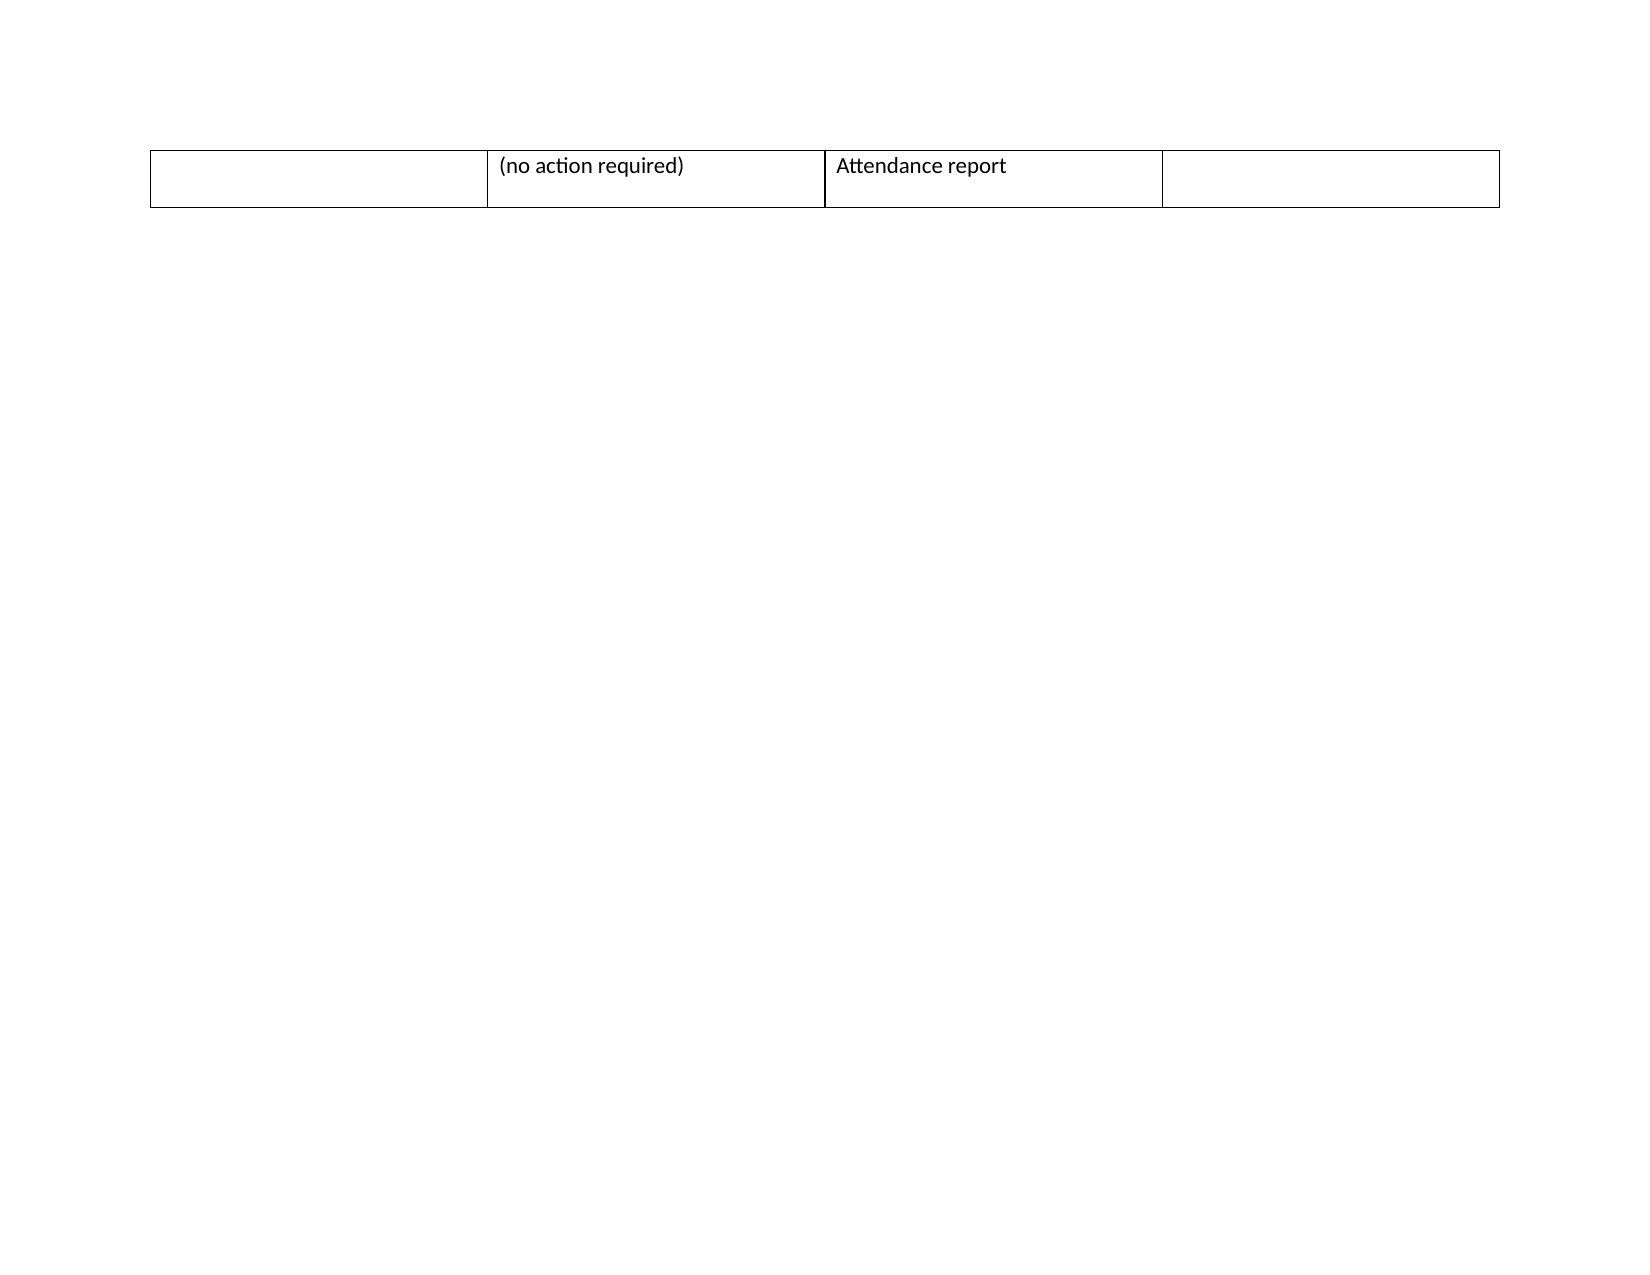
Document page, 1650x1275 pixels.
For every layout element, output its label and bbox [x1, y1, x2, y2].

table_cell [1163, 151, 1499, 207]
table_cell [826, 151, 1162, 207]
table_cell [488, 151, 824, 207]
table_cell [151, 151, 487, 207]
